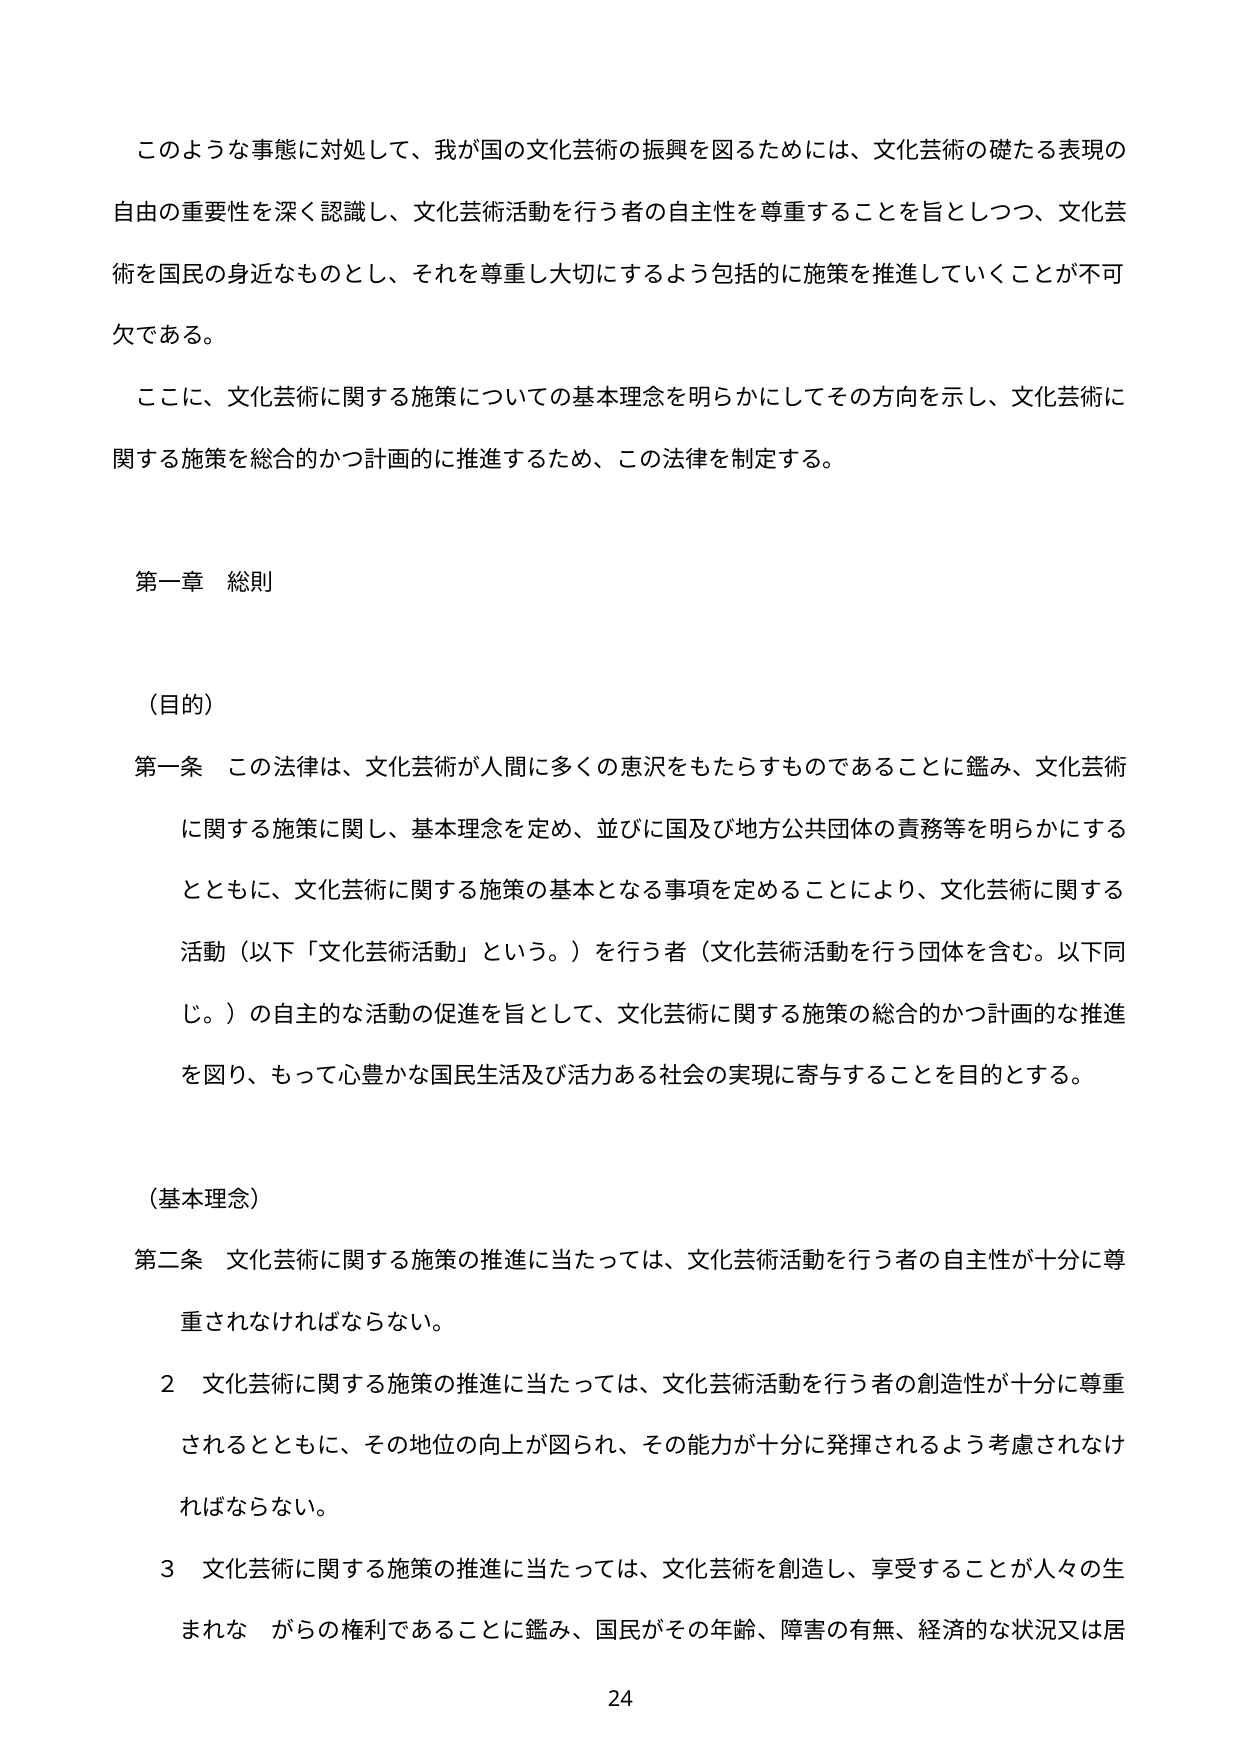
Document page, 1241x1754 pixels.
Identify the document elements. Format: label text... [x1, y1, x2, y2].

text （目的） [112, 673, 1128, 735]
text （基本理念） [112, 1166, 1128, 1228]
text ２ 文化芸術に関する施策の推進に当たっては、文化芸術活動を行う者の創造性が十分に尊重されるとともに、その地位の向上が図られ、その能力が十分に発揮されるよう考慮されなければならない。 [156, 1351, 1128, 1536]
text 第二条 文化芸術に関する施策の推進に当たっては、文化芸術活動を行う者の自主性が十分に尊重されなければならない。 [134, 1228, 1128, 1351]
text 第一条 この法律は、文化芸術が人間に多くの恵沢をもたらすものであることに鑑み、文化芸術に関する施策に関し、基本理念を定め、並びに国及び地方公共団体の責務等を明らかにするとともに、文化芸術に関する施策の基本となる事項を定めることにより、文化芸術に関する活動（以下「文化芸術活動」という。）を行う者（文化芸術活動を行う団体を含む。以下同じ。）の自主的な活動の促進を旨として、文化芸術に関する施策の総合的かつ計画的な推進を図り、もって心豊かな国民生活及び活力ある社会の実現に寄与することを目的とする。 [134, 735, 1128, 1105]
text 第一章 総則 [112, 550, 1128, 611]
text ここに、文化芸術に関する施策についての基本理念を明らかにしてその方向を示し、文化芸術に関する施策を総合的かつ計画的に推進するため、この法律を制定する。 [112, 365, 1128, 488]
text このような事態に対処して、我が国の文化芸術の振興を図るためには、文化芸術の礎たる表現の自由の重要性を深く認識し、文化芸術活動を行う者の自主性を尊重することを旨としつつ、文化芸術を国民の身近なものとし、それを尊重し大切にするよう包括的に施策を推進していくことが不可欠である。 [112, 118, 1128, 365]
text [156, 1536, 1128, 1660]
